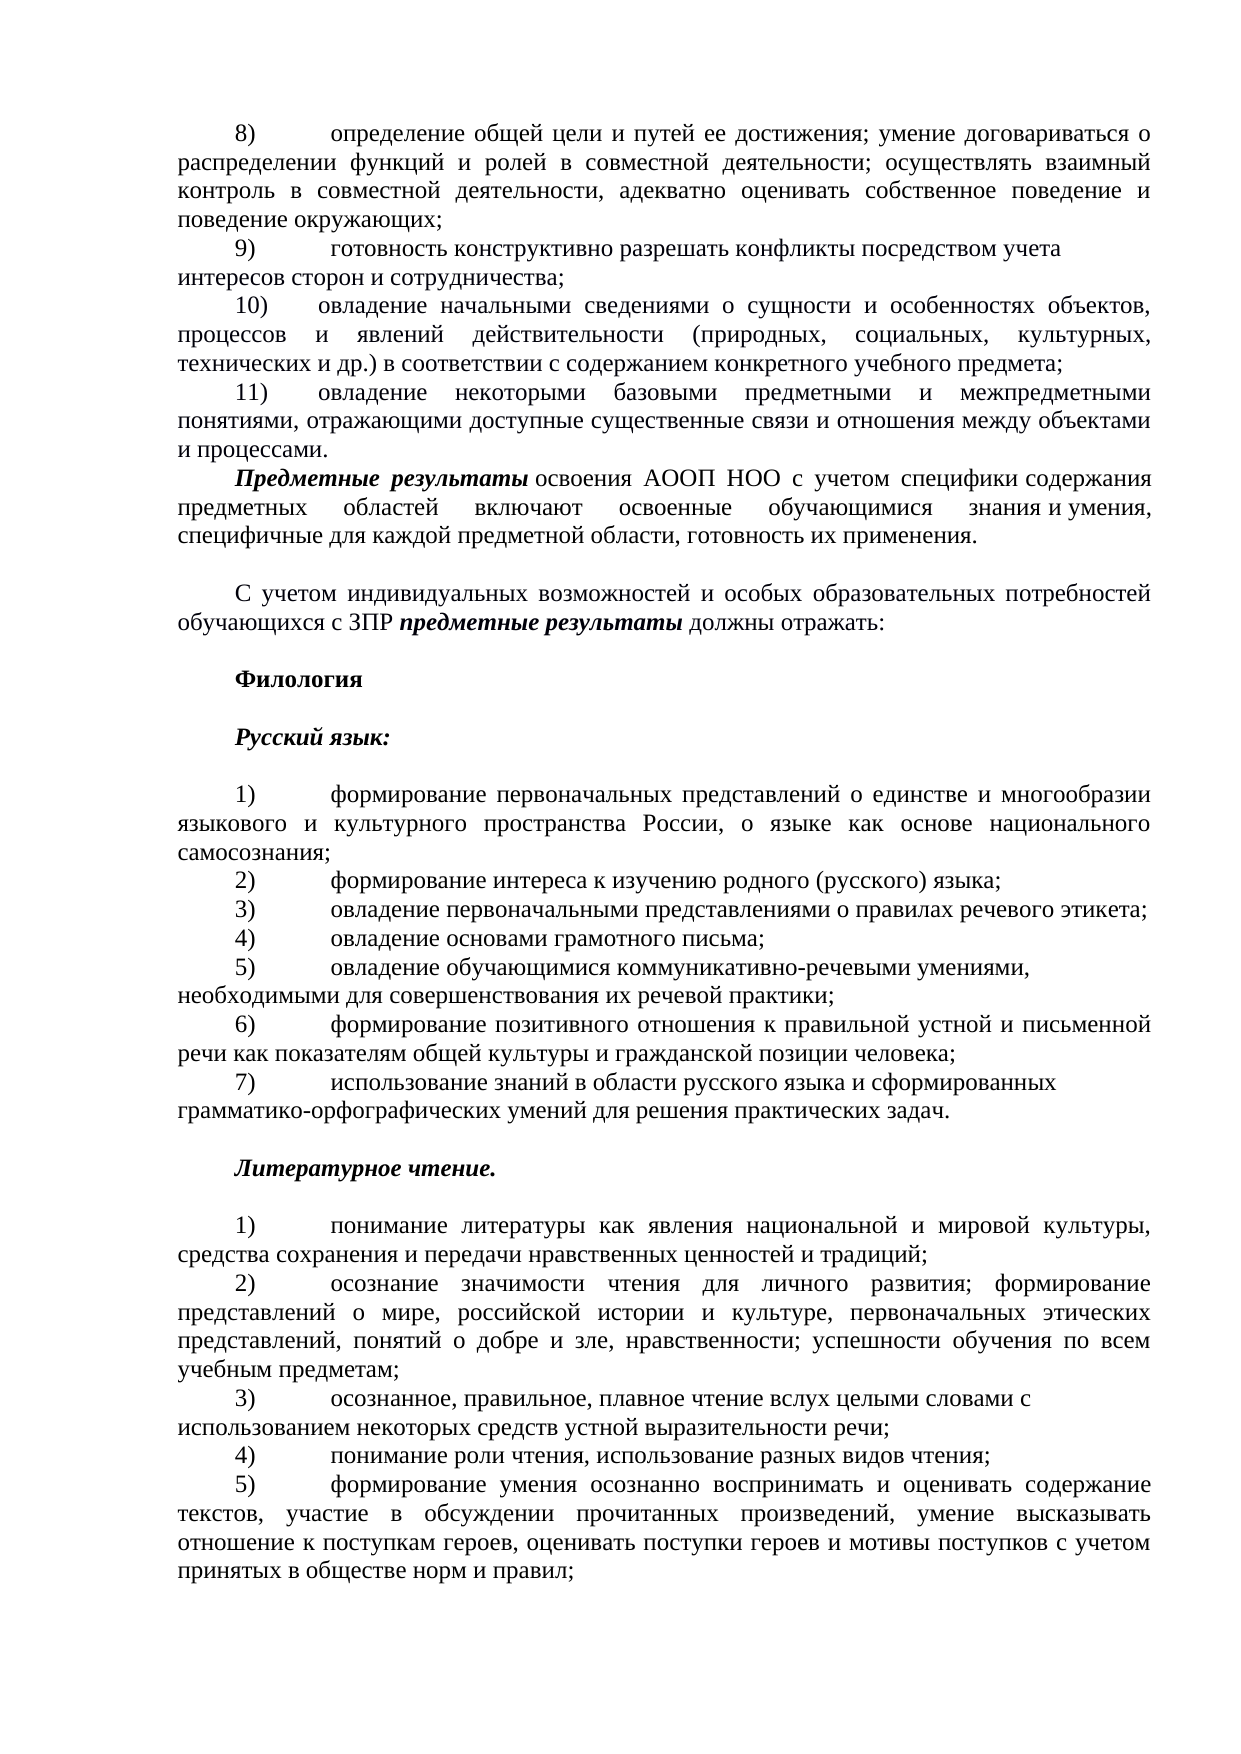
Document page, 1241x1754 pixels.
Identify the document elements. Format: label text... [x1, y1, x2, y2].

text 7) использование знаний в области русского языка и сформированных грамматико-орфографических умений для решения практических задач. [177, 1067, 1152, 1124]
text Филология [177, 664, 1152, 693]
text 3) овладение первоначальными представлениями о правилах речевого этикета; [177, 894, 1152, 923]
text 2) осознание значимости чтения для личного развития; формирование представлений о мире, российской истории и культуре, первоначальных этических представлений, понятий о добре и зле, нравственности; успешности обучения по всем учебным предметам; [177, 1268, 1152, 1383]
text 1) понимание литературы как явления национальной и мировой культуры, средства сохранения и передачи нравственных ценностей и традиций; [177, 1211, 1152, 1268]
text 9) готовность конструктивно разрешать конфликты посредством учета интересов сторон и сотрудничества; [177, 233, 1152, 291]
text 6) формирование позитивного отношения к правильной устной и письменной речи как показателям общей культуры и гражданской позиции человека; [177, 1009, 1152, 1067]
text Литературное чтение. [177, 1153, 1152, 1182]
text 3) осознанное, правильное, плавное чтение вслух целыми словами с использованием некоторых средств устной выразительности речи; [177, 1383, 1152, 1441]
text Русский язык: [177, 722, 1152, 751]
text С учетом индивидуальных возможностей и особых образовательных потребностей обучающихся с ЗПР предметные результаты должны отражать: [177, 578, 1152, 636]
text 8) определение общей цели и путей ее достижения; умение договариваться о распределении функций и ролей в совместной деятельности; осуществлять взаимный контроль в совместной деятельности, адекватно оценивать собственное поведение и поведение окружающих; [177, 118, 1152, 233]
text 11) овладение некоторыми базовыми предметными и межпредметными понятиями, отражающими доступные существенные связи и отношения между объектами и процессами. [177, 377, 1152, 463]
text 1) формирование первоначальных представлений о единстве и многообразии языкового и культурного пространства России, о языке как основе национального самосознания; [177, 779, 1152, 866]
text 10) овладение начальными сведениями о сущности и особенностях объектов, процессов и явлений действительности (природных, социальных, культурных, технических и др.) в соответствии с содержанием конкретного учебного предмета; [177, 291, 1152, 377]
text 2) формирование интереса к изучению родного (русского) языка; [177, 866, 1152, 894]
text 4) понимание роли чтения, использование разных видов чтения; [177, 1441, 1152, 1469]
text 5) овладение обучающимися коммуникативно-речевыми умениями, необходимыми для совершенствования их речевой практики; [177, 952, 1152, 1009]
text 5) формирование умения осознанно воспринимать и оценивать содержание текстов, участие в обсуждении прочитанных произведений, умение высказывать отношение к поступкам героев, оценивать поступки героев и мотивы поступков с учетом принятых в обществе норм и правил; [177, 1469, 1152, 1584]
text 4) овладение основами грамотного письма; [177, 923, 1152, 952]
text Предметные результаты освоения АООП НОО с учетом специфики содержания предметных областей включают освоенные обучающимися знания и умения, специфичные для каждой предметной области, готовность их применения. [177, 463, 1152, 549]
